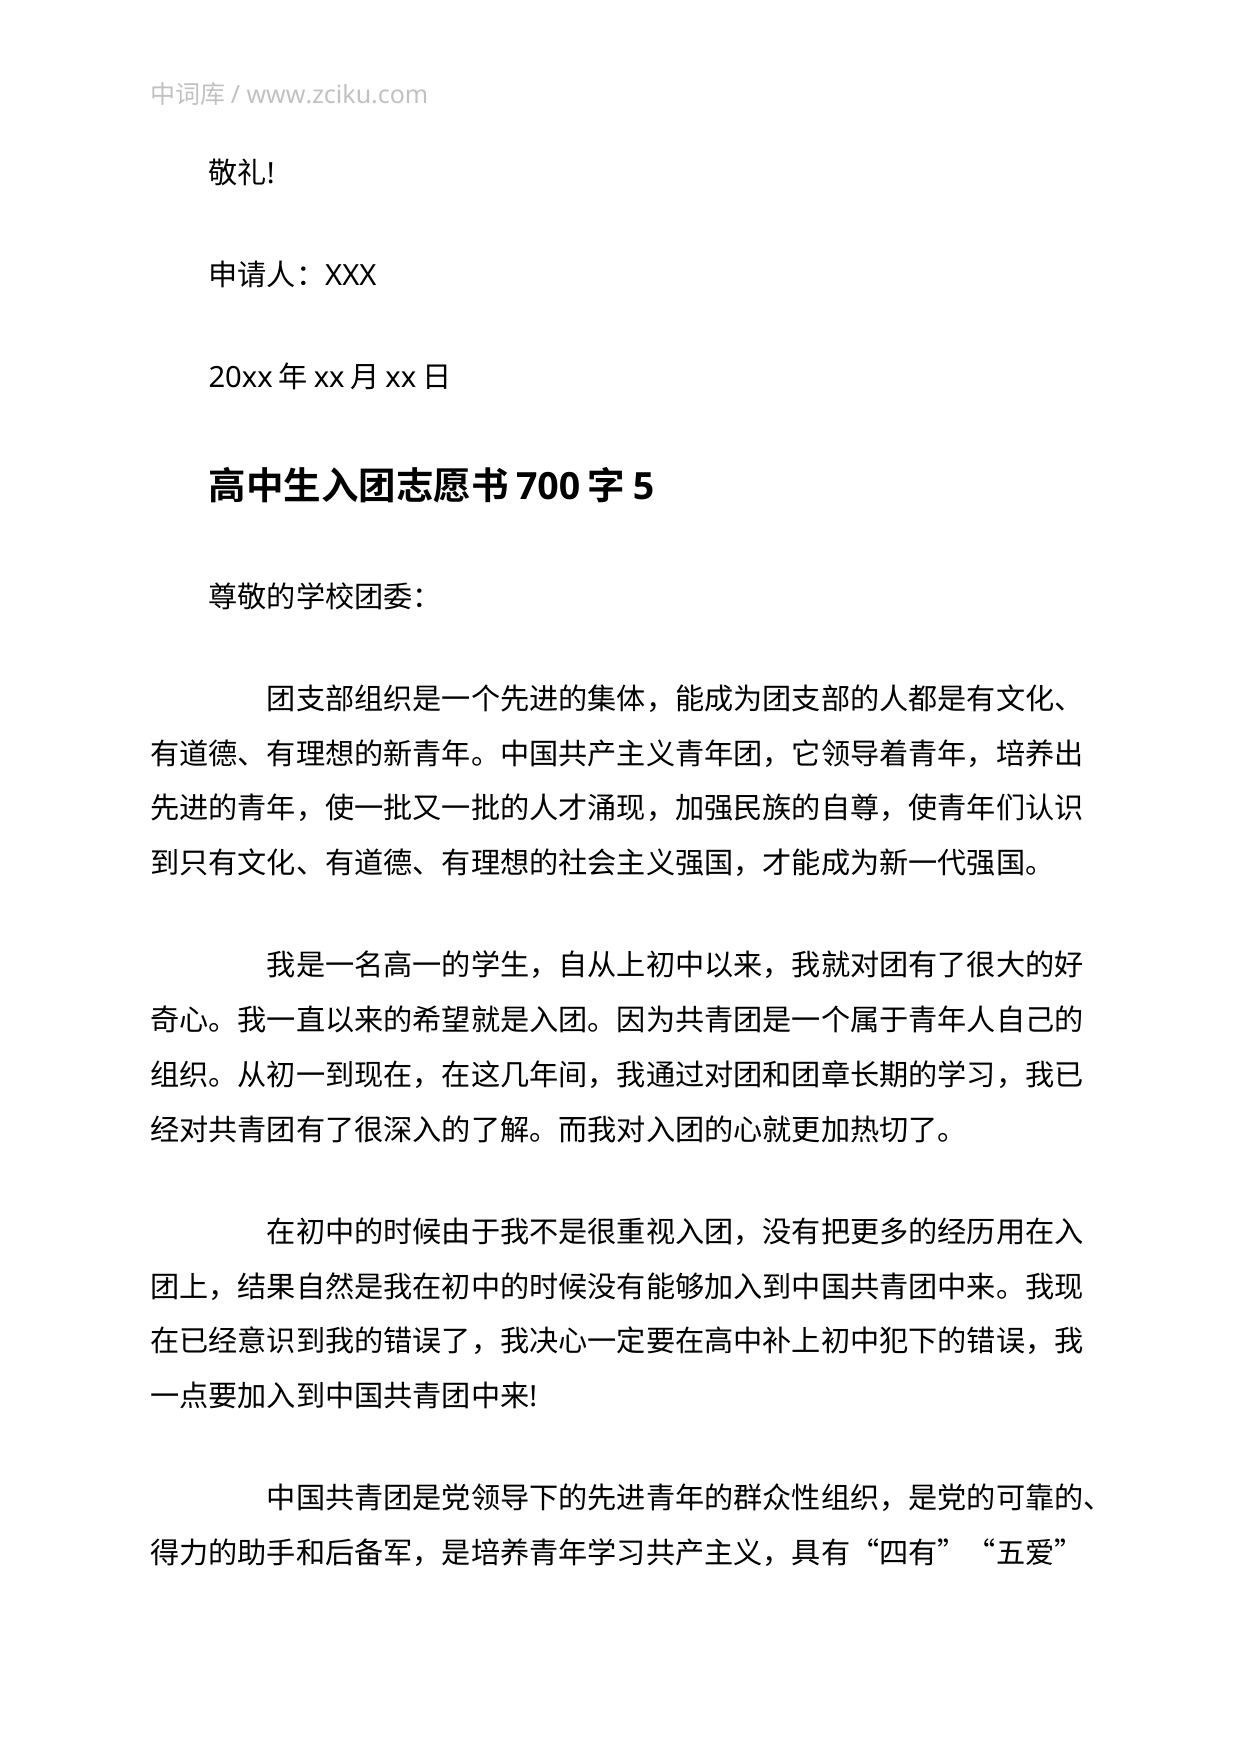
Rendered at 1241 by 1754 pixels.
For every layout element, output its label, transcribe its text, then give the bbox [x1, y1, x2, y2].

text 团支部组织是一个先进的集体，能成为团支部的人都是有文化、有道德、有理想的新青年。中国共产主义青年团，它领导着青年，培养出先进的青年，使一批又一批的人才涌现，加强民族的自尊，使青年们认识到只有文化、有道德、有理想的社会主义强国，才能成为新一代强国。 [150, 675, 1090, 882]
text 在初中的时候由于我不是很重视入团，没有把更多的经历用在入团上，结果自然是我在初中的时候没有能够加入到中国共青团中来。我现在已经意识到我的错误了，我决心一定要在高中补上初中犯下的错误，我一点要加入到中国共青团中来! [150, 1208, 1090, 1415]
text 敬礼! [150, 150, 1090, 192]
text 我是一名高一的学生，自从上初中以来，我就对团有了很大的好奇心。我一直以来的希望就是入团。因为共青团是一个属于青年人自己的组织。从初一到现在，在这几年间，我通过对团和团章长期的学习，我已经对共青团有了很深入的了解。而我对入团的心就更加热切了。 [150, 942, 1090, 1149]
text 尊敬的学校团委： [150, 573, 1090, 616]
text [150, 1475, 1090, 1572]
text 申请人：XXX [150, 252, 1090, 294]
text 20xx年xx月xx日 [150, 354, 1090, 396]
text 高中生入团志愿书700字5 [150, 456, 1090, 510]
